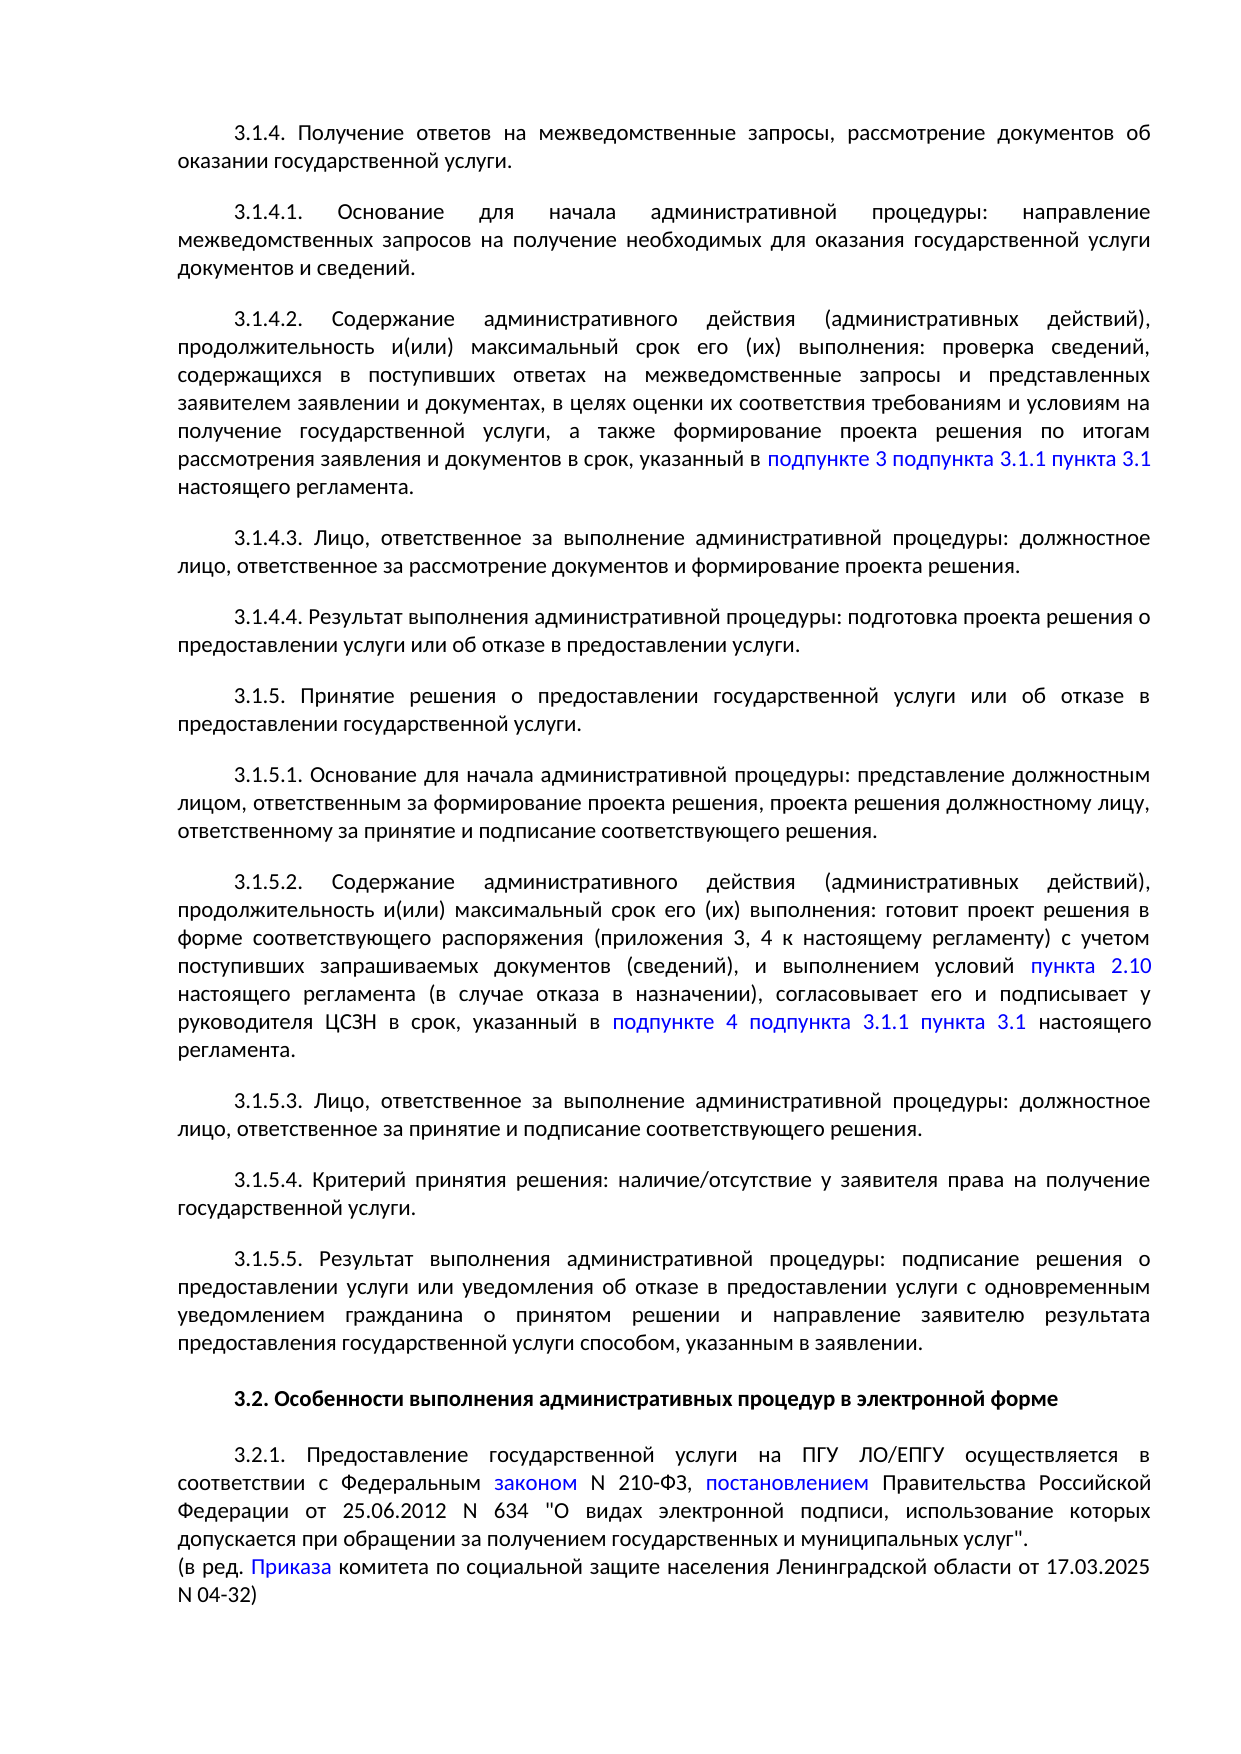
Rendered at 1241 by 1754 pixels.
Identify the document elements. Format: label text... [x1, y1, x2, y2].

text 3.1.5.4. Критерий принятия решения: наличие/отсутствие у заявителя права на получение государственной услуги. [177, 1165, 1152, 1221]
text 3.2.1. Предоставление государственной услуги на ПГУ ЛО/ЕПГУ осуществляется в соответствии с Федеральным законом N 210-ФЗ, постановлением Правительства Российской Федерации от 25.06.2012 N 634 "О видах электронной подписи, использование которых допускается при обращении за получением государственных и муниципальных услуг". [177, 1440, 1152, 1552]
text 3.1.5.1. Основание для начала административной процедуры: представление должностным лицом, ответственным за формирование проекта решения, проекта решения должностному лицу, ответственному за принятие и подписание соответствующего решения. [177, 760, 1152, 844]
title 3.2. Особенности выполнения административных процедур в электронной форме [177, 1384, 1152, 1412]
text 3.1.4.1. Основание для начала административной процедуры: направление межведомственных запросов на получение необходимых для оказания государственной услуги документов и сведений. [177, 197, 1152, 281]
text 3.1.5.5. Результат выполнения административной процедуры: подписание решения о предоставлении услуги или уведомления об отказе в предоставлении услуги с одновременным уведомлением гражданина о принятом решении и направление заявителю результата предоставления государственной услуги способом, указанным в заявлении. [177, 1244, 1152, 1356]
text (в ред. Приказа комитета по социальной защите населения Ленинградской области от 17.03.2025 N 04-32) [177, 1552, 1152, 1608]
text 3.1.5.2. Содержание административного действия (административных действий), продолжительность и(или) максимальный срок его (их) выполнения: готовит проект решения в форме соответствующего распоряжения (приложения 3, 4 к настоящему регламенту) с учетом поступивших запрашиваемых документов (сведений), и выполнением условий пункта 2.10 настоящего регламента (в случае отказа в назначении), согласовывает его и подписывает у руководителя ЦСЗН в срок, указанный в подпункте 4 подпункта 3.1.1 пункта 3.1 настоящего регламента. [177, 867, 1152, 1063]
text 3.1.5. Принятие решения о предоставлении государственной услуги или об отказе в предоставлении государственной услуги. [177, 681, 1152, 737]
text 3.1.4.4. Результат выполнения административной процедуры: подготовка проекта решения о предоставлении услуги или об отказе в предоставлении услуги. [177, 602, 1152, 658]
text 3.1.5.3. Лицо, ответственное за выполнение административной процедуры: должностное лицо, ответственное за принятие и подписание соответствующего решения. [177, 1086, 1152, 1142]
text 3.1.4.2. Содержание административного действия (административных действий), продолжительность и(или) максимальный срок его (их) выполнения: проверка сведений, содержащихся в поступивших ответах на межведомственные запросы и представленных заявителем заявлении и документах, в целях оценки их соответствия требованиям и условиям на получение государственной услуги, а также формирование проекта решения по итогам рассмотрения заявления и документов в срок, указанный в подпункте 3 подпункта 3.1.1 пункта 3.1 настоящего регламента. [177, 304, 1152, 500]
text 3.1.4.3. Лицо, ответственное за выполнение административной процедуры: должностное лицо, ответственное за рассмотрение документов и формирование проекта решения. [177, 523, 1152, 579]
text 3.1.4. Получение ответов на межведомственные запросы, рассмотрение документов об оказании государственной услуги. [177, 118, 1152, 174]
